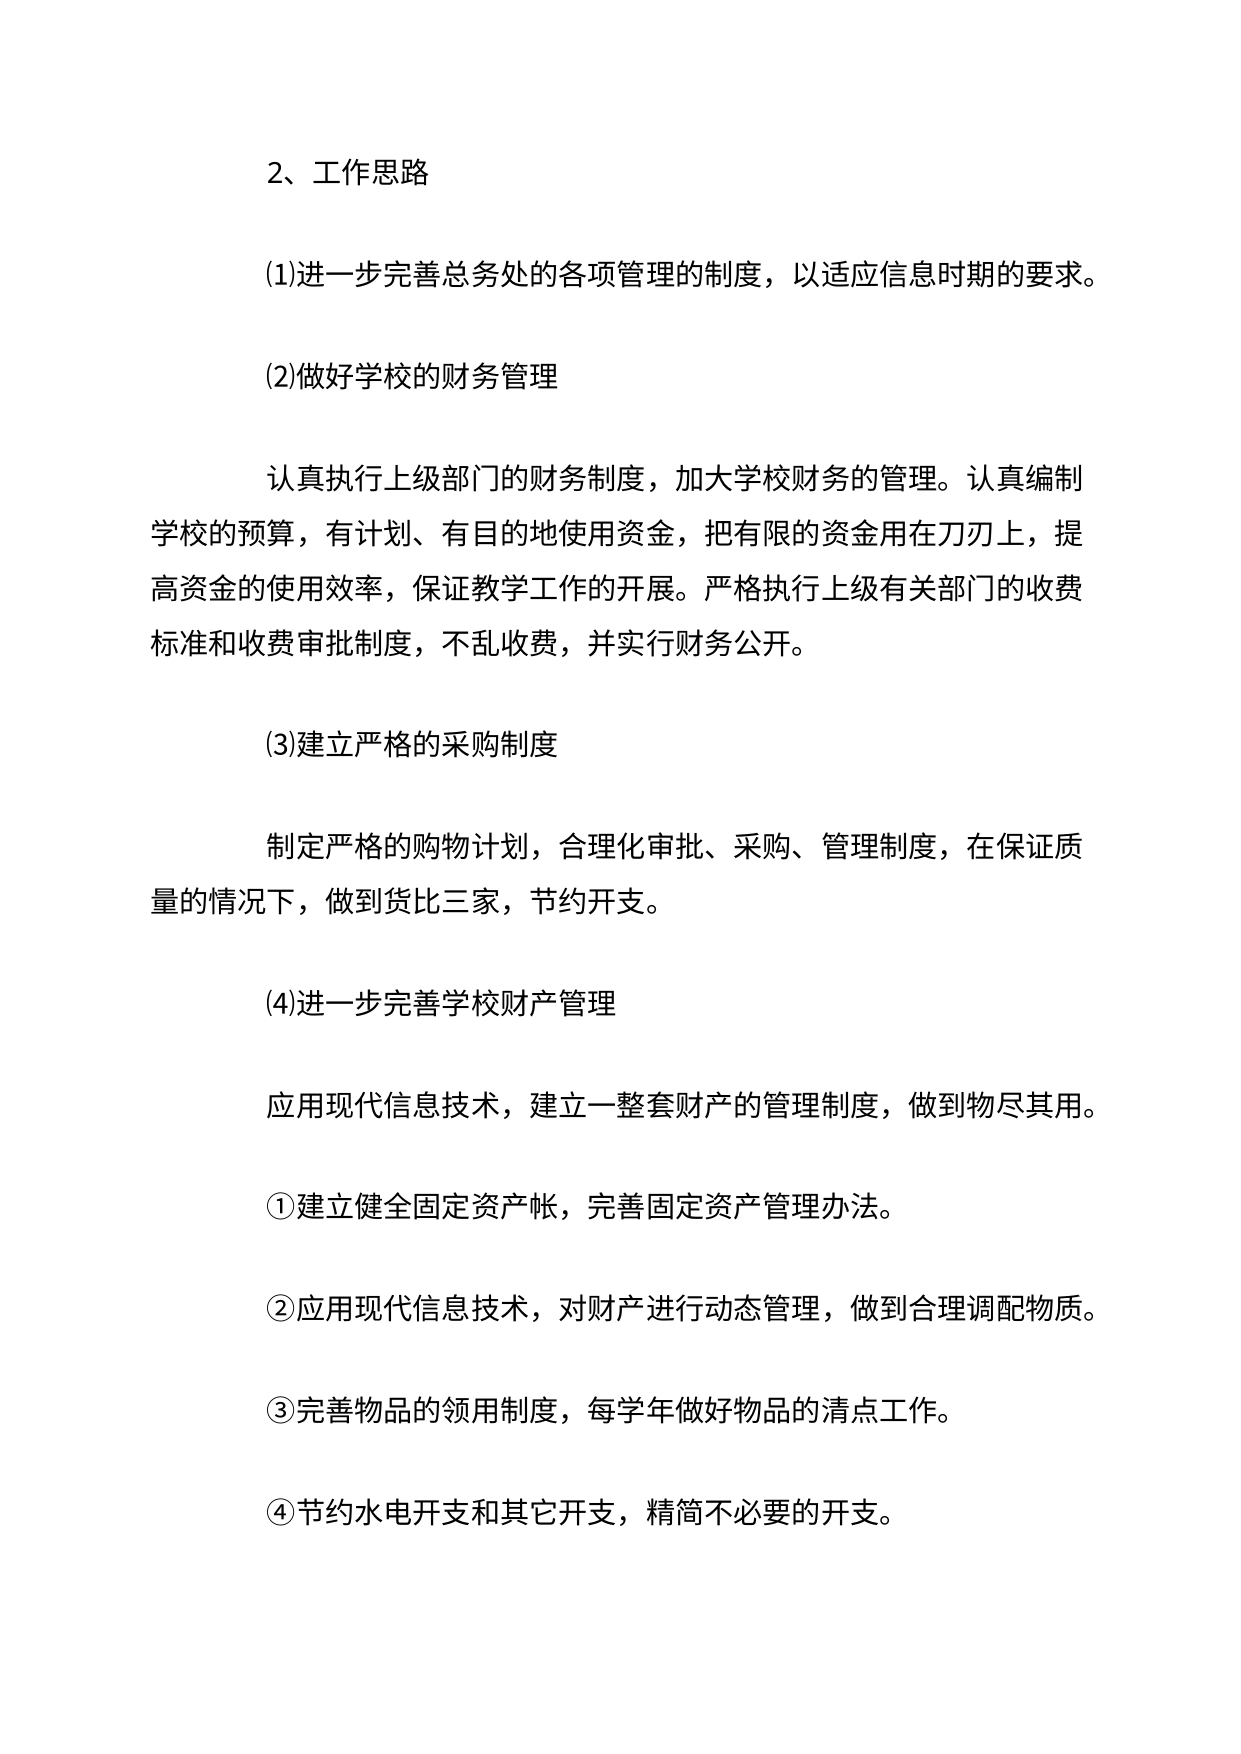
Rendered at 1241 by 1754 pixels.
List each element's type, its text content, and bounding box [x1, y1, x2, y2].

text ④节约水电开支和其它开支，精简不必要的开支。 [150, 1489, 1090, 1532]
text ⑷进一步完善学校财产管理 [150, 980, 1090, 1023]
text ②应用现代信息技术，对财产进行动态管理，做到合理调配物质。 [150, 1286, 1090, 1328]
text 2、工作思路 [150, 150, 1090, 192]
text 认真执行上级部门的财务制度，加大学校财务的管理。认真编制学校的预算，有计划、有目的地使用资金，把有限的资金用在刀刃上，提高资金的使用效率，保证教学工作的开展。严格执行上级有关部门的收费标准和收费审批制度，不乱收费，并实行财务公开。 [150, 456, 1090, 662]
text ①建立健全固定资产帐，完善固定资产管理办法。 [150, 1184, 1090, 1226]
text ⑴进一步完善总务处的各项管理的制度，以适应信息时期的要求。 [150, 252, 1090, 294]
text 制定严格的购物计划，合理化审批、采购、管理制度，在保证质量的情况下，做到货比三家，节约开支。 [150, 824, 1090, 921]
text ③完善物品的领用制度，每学年做好物品的清点工作。 [150, 1387, 1090, 1430]
text ⑶建立严格的采购制度 [150, 722, 1090, 764]
text 应用现代信息技术，建立一整套财产的管理制度，做到物尽其用。 [150, 1082, 1090, 1124]
text ⑵做好学校的财务管理 [150, 354, 1090, 396]
